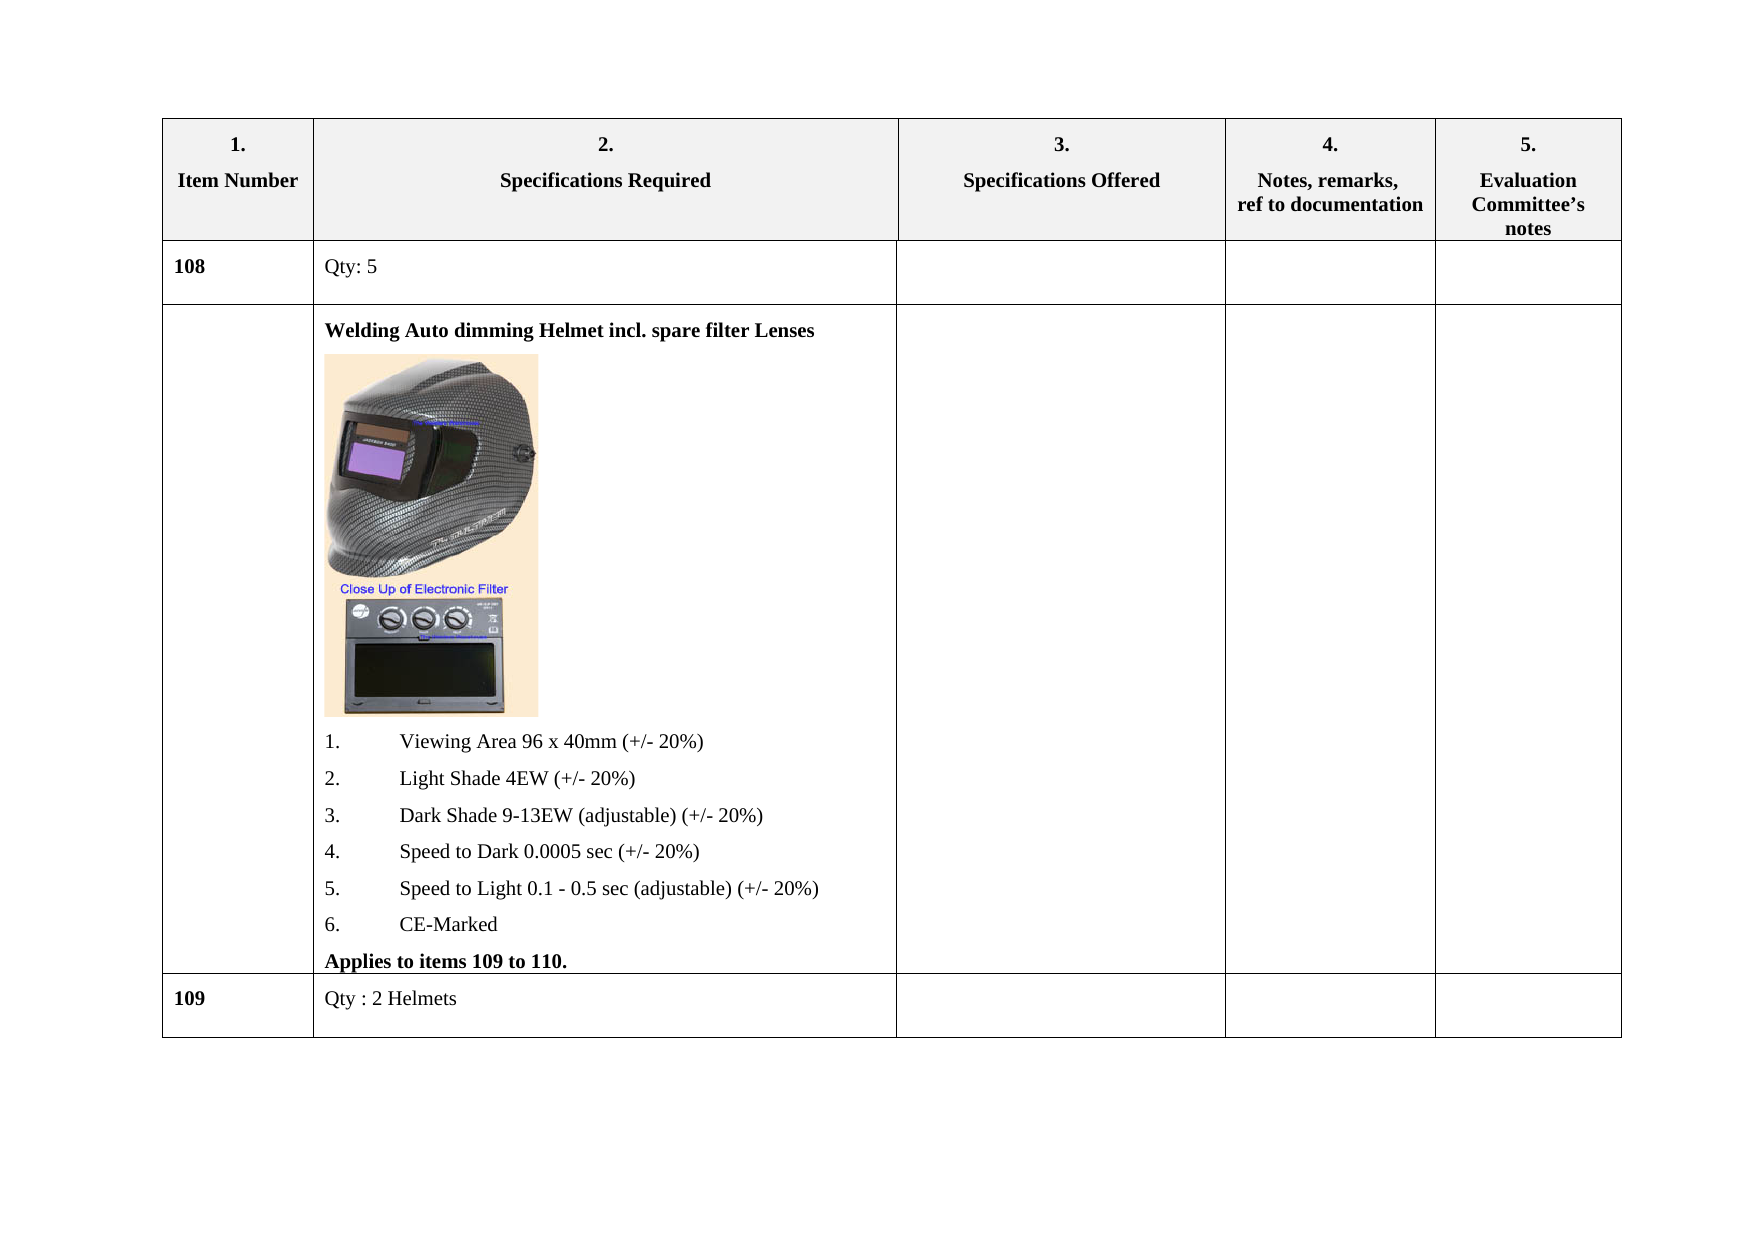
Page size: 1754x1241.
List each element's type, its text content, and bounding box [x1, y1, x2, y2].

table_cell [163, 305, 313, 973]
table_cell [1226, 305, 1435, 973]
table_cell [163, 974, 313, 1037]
table_header 5. Evaluation Committee’s notes [1436, 119, 1621, 240]
table_header 3. Specifications Offered [899, 119, 1225, 240]
picture [324, 354, 539, 717]
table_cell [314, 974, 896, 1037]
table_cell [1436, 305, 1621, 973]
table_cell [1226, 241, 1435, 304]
table_header 4. Notes, remarks, ref to documentation [1226, 119, 1435, 240]
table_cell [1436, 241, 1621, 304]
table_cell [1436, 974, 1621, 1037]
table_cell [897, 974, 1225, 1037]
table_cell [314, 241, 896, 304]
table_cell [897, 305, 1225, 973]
table_header 1. Item Number [163, 119, 313, 240]
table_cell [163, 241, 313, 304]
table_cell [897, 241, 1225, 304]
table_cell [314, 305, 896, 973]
table_header 2. Specifications Required [314, 119, 898, 240]
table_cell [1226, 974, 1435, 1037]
